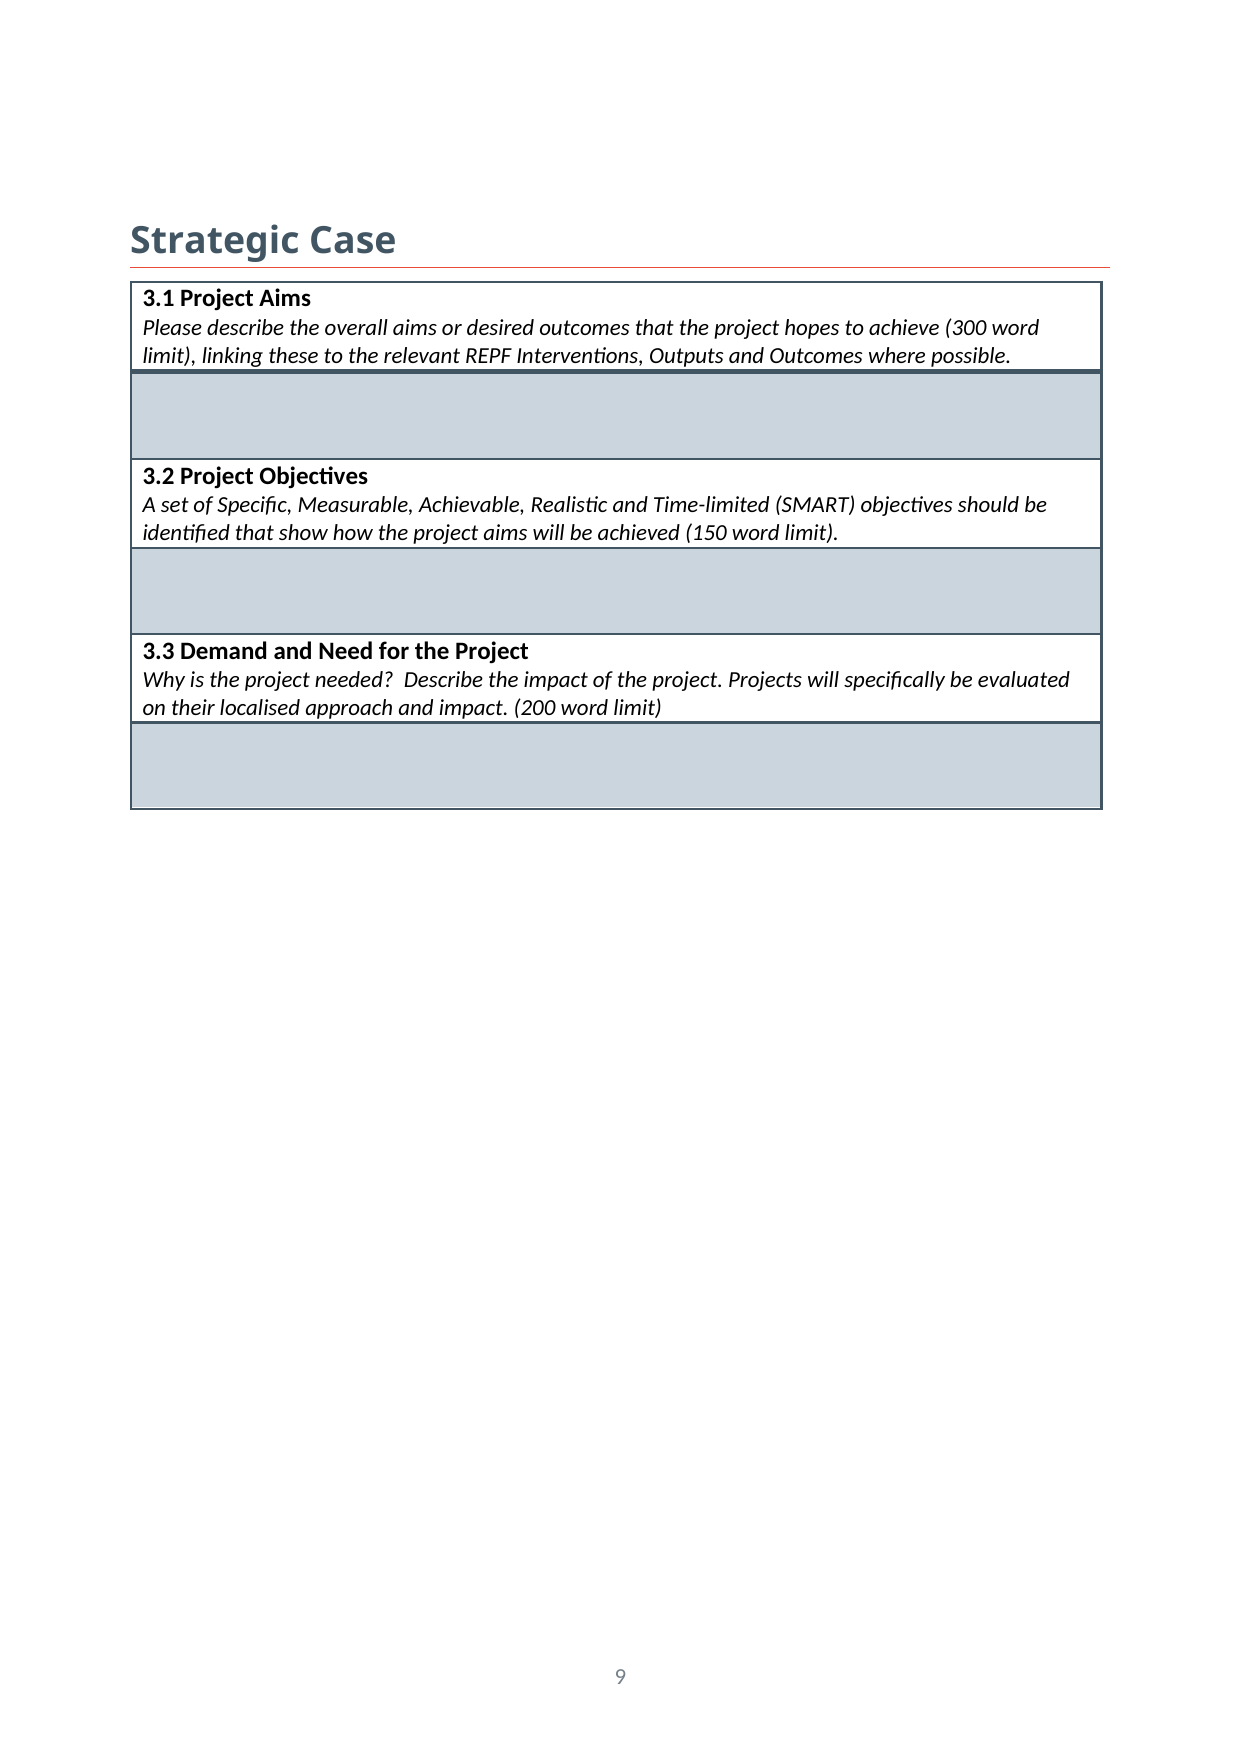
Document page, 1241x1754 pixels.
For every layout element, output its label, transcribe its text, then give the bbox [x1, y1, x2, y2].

table_cell [132, 374, 1100, 458]
table_cell [132, 549, 1100, 633]
subtitle Strategic Case [130, 214, 1110, 267]
table_cell 3.2 Project Objectives A set of Specific, Measurable, Achievable, Realistic and Time-limited (SMART) objectives should be identified that show how the project aims will be achieved (150 word limit). [132, 460, 1100, 547]
table_cell [132, 724, 1100, 807]
table_cell 3.3 Demand and Need for the Project Why is the project needed? Describe the impact of the project. Projects will specifically be evaluated on their localised approach and impact. (200 word limit) [132, 635, 1100, 721]
table_header 3.1 Project Aims Please describe the overall aims or desired outcomes that the project hopes to achieve (300 word limit), linking these to the relevant REPF Interventions, Outputs and Outcomes where possible. [132, 283, 1100, 369]
